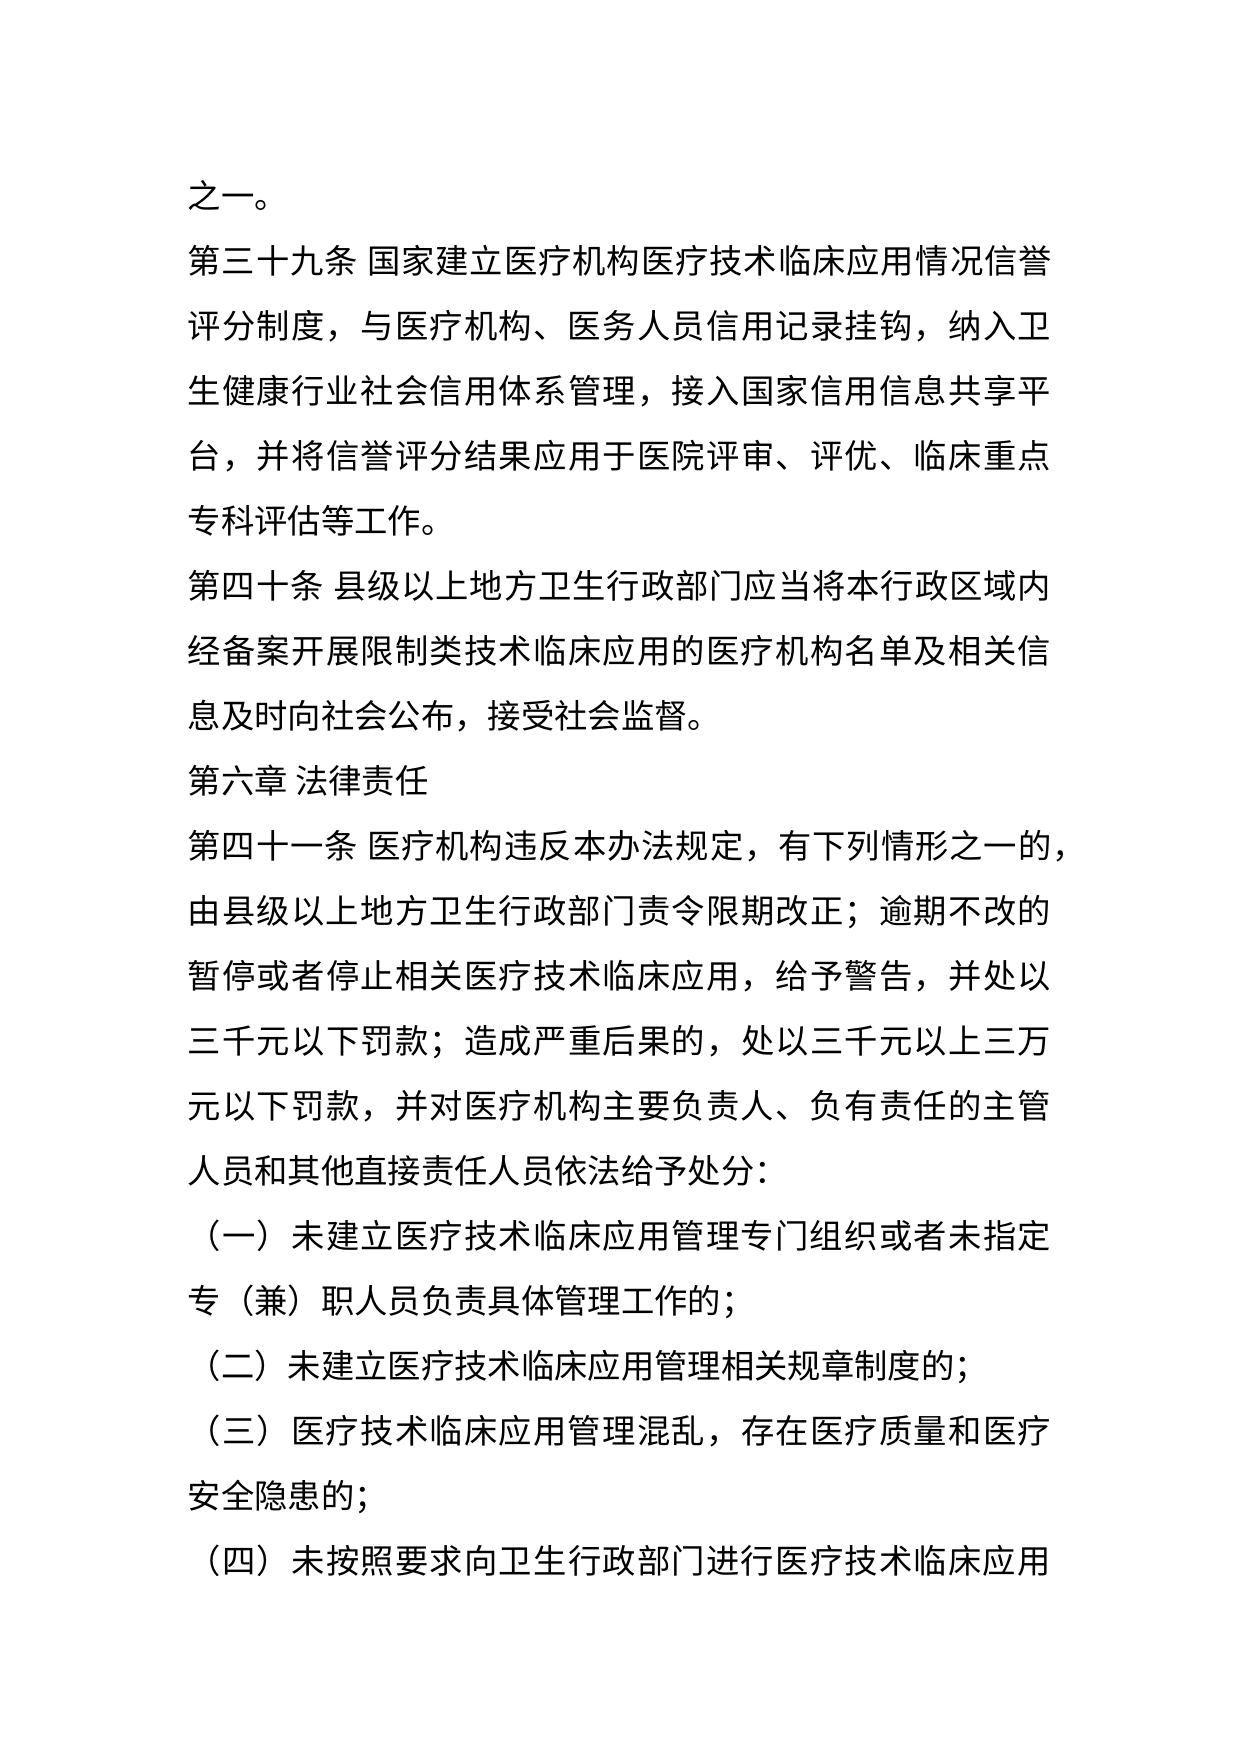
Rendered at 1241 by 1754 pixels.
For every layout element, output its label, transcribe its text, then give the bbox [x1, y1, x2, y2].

text （一）未建立医疗技术临床应用管理专门组织或者未指定专（兼）职人员负责具体管理工作的； [187, 1202, 1053, 1332]
text 第三十九条 国家建立医疗机构医疗技术临床应用情况信誉评分制度，与医疗机构、医务人员信用记录挂钩，纳入卫生健康行业社会信用体系管理，接入国家信用信息共享平台，并将信誉评分结果应用于医院评审、评优、临床重点专科评估等工作。 [187, 227, 1053, 552]
text 第六章 法律责任 [187, 747, 1053, 812]
text 第四十一条 医疗机构违反本办法规定，有下列情形之一的，由县级以上地方卫生行政部门责令限期改正；逾期不改的，暂停或者停止相关医疗技术临床应用，给予警告，并处以三千元以下罚款；造成严重后果的，处以三千元以上三万元以下罚款，并对医疗机构主要负责人、负有责任的主管人员和其他直接责任人员依法给予处分： [187, 812, 1053, 1202]
text 第四十条 县级以上地方卫生行政部门应当将本行政区域内经备案开展限制类技术临床应用的医疗机构名单及相关信息及时向社会公布，接受社会监督。 [187, 552, 1053, 747]
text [187, 162, 1053, 227]
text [187, 1527, 1053, 1592]
text （三）医疗技术临床应用管理混乱，存在医疗质量和医疗安全隐患的； [187, 1397, 1053, 1527]
text （二）未建立医疗技术临床应用管理相关规章制度的； [187, 1332, 1053, 1397]
